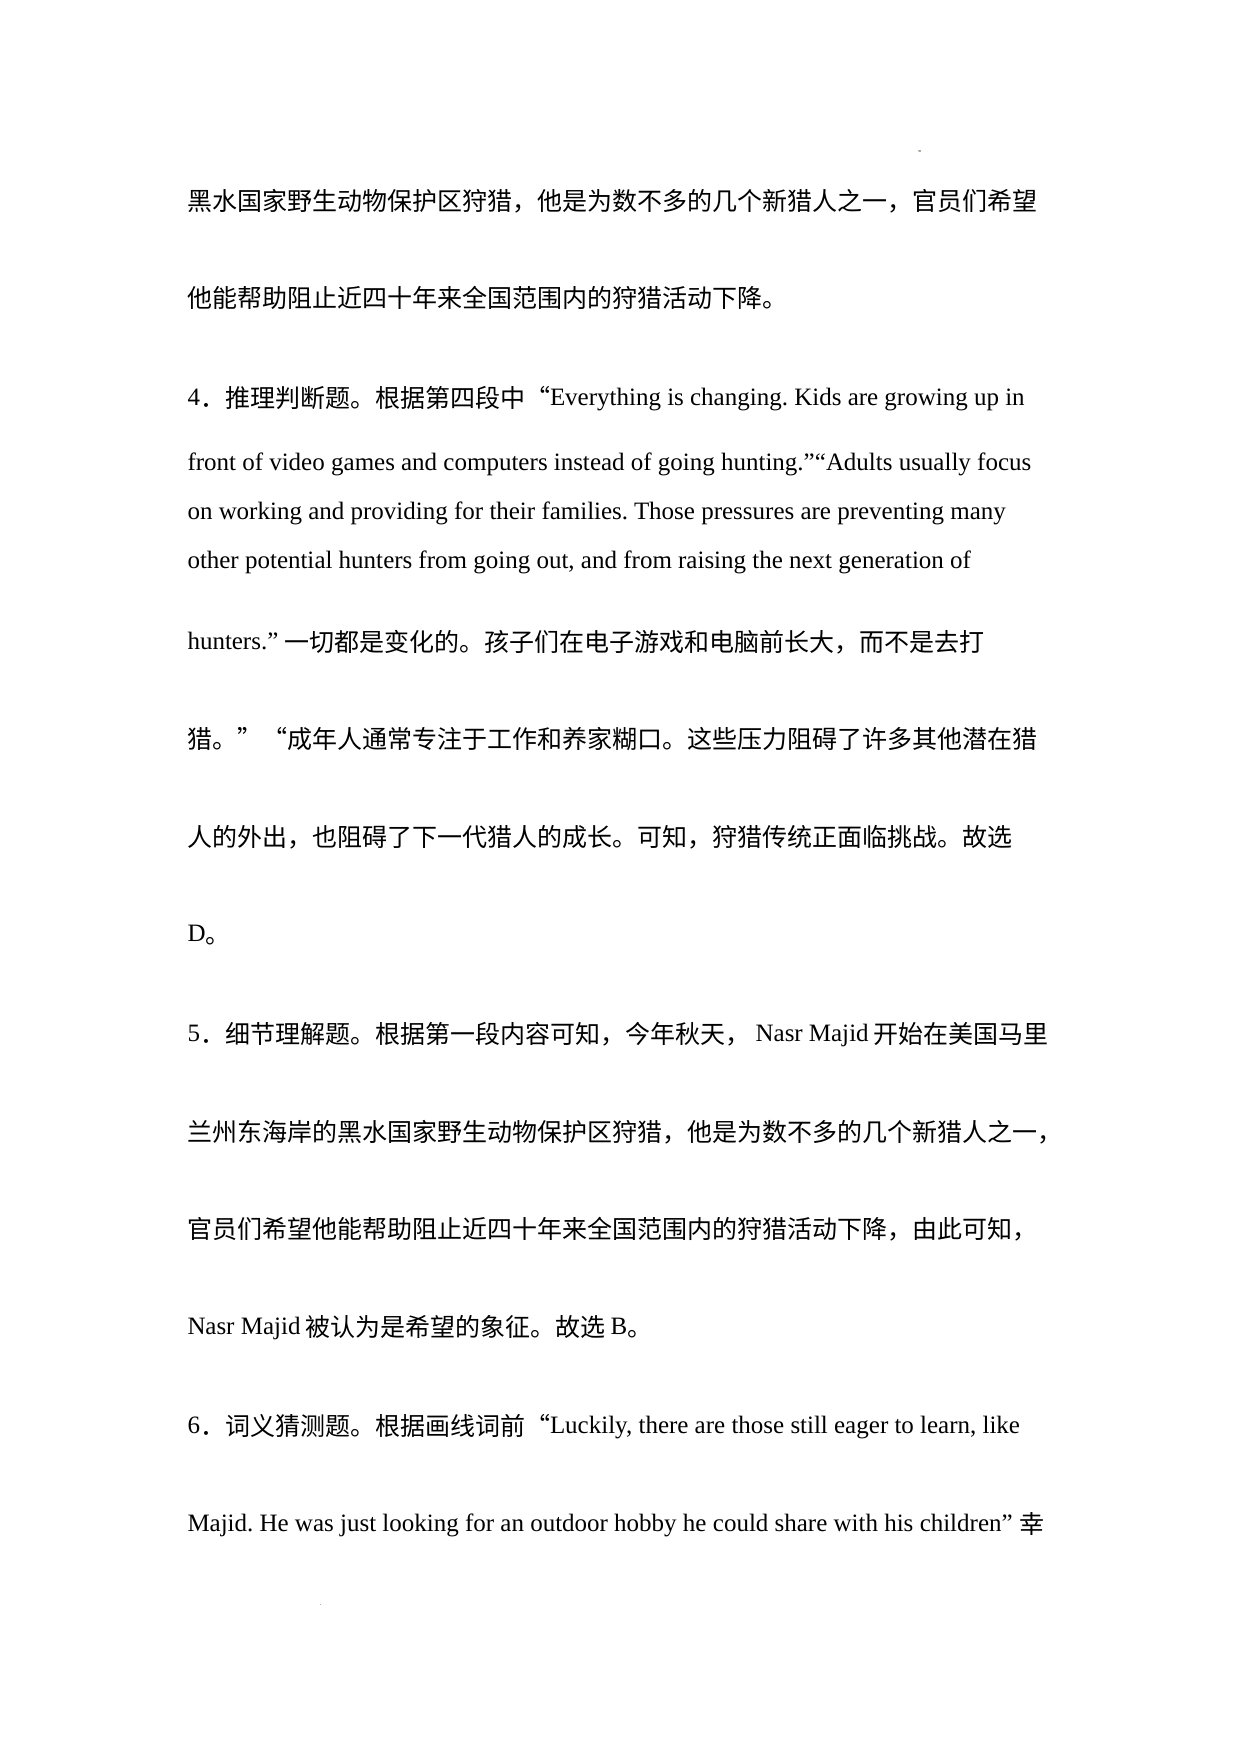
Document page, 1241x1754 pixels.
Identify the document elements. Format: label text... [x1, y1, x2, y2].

text 4．推理判断题。根据第四段中“Everything is changing. Kids are growing up in front of video games and computers instead of going hunting.”“Adults usually focus on working and providing for their families. Those pressures are preventing many other potential hunters from going out, and from raising the next generation of hunters.” 一切都是变化的。孩子们在电子游戏和电脑前长大，而不是去打猎。”“成年人通常专注于工作和养家糊口。这些压力阻碍了许多其他潜在猎人的外出，也阻碍了下一代猎人的成长。可知，狩猎传统正面临挑战。故选D。 [187, 364, 1053, 965]
text 5．细节理解题。根据第一段内容可知，今年秋天， Nasr Majid开始在美国马里兰州东海岸的黑水国家野生动物保护区狩猎，他是为数不多的几个新猎人之一，官员们希望他能帮助阻止近四十年来全国范围内的狩猎活动下降，由此可知， Nasr Majid被认为是希望的象征。故选B。 [187, 1000, 1053, 1358]
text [187, 1392, 1053, 1555]
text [187, 167, 1053, 329]
